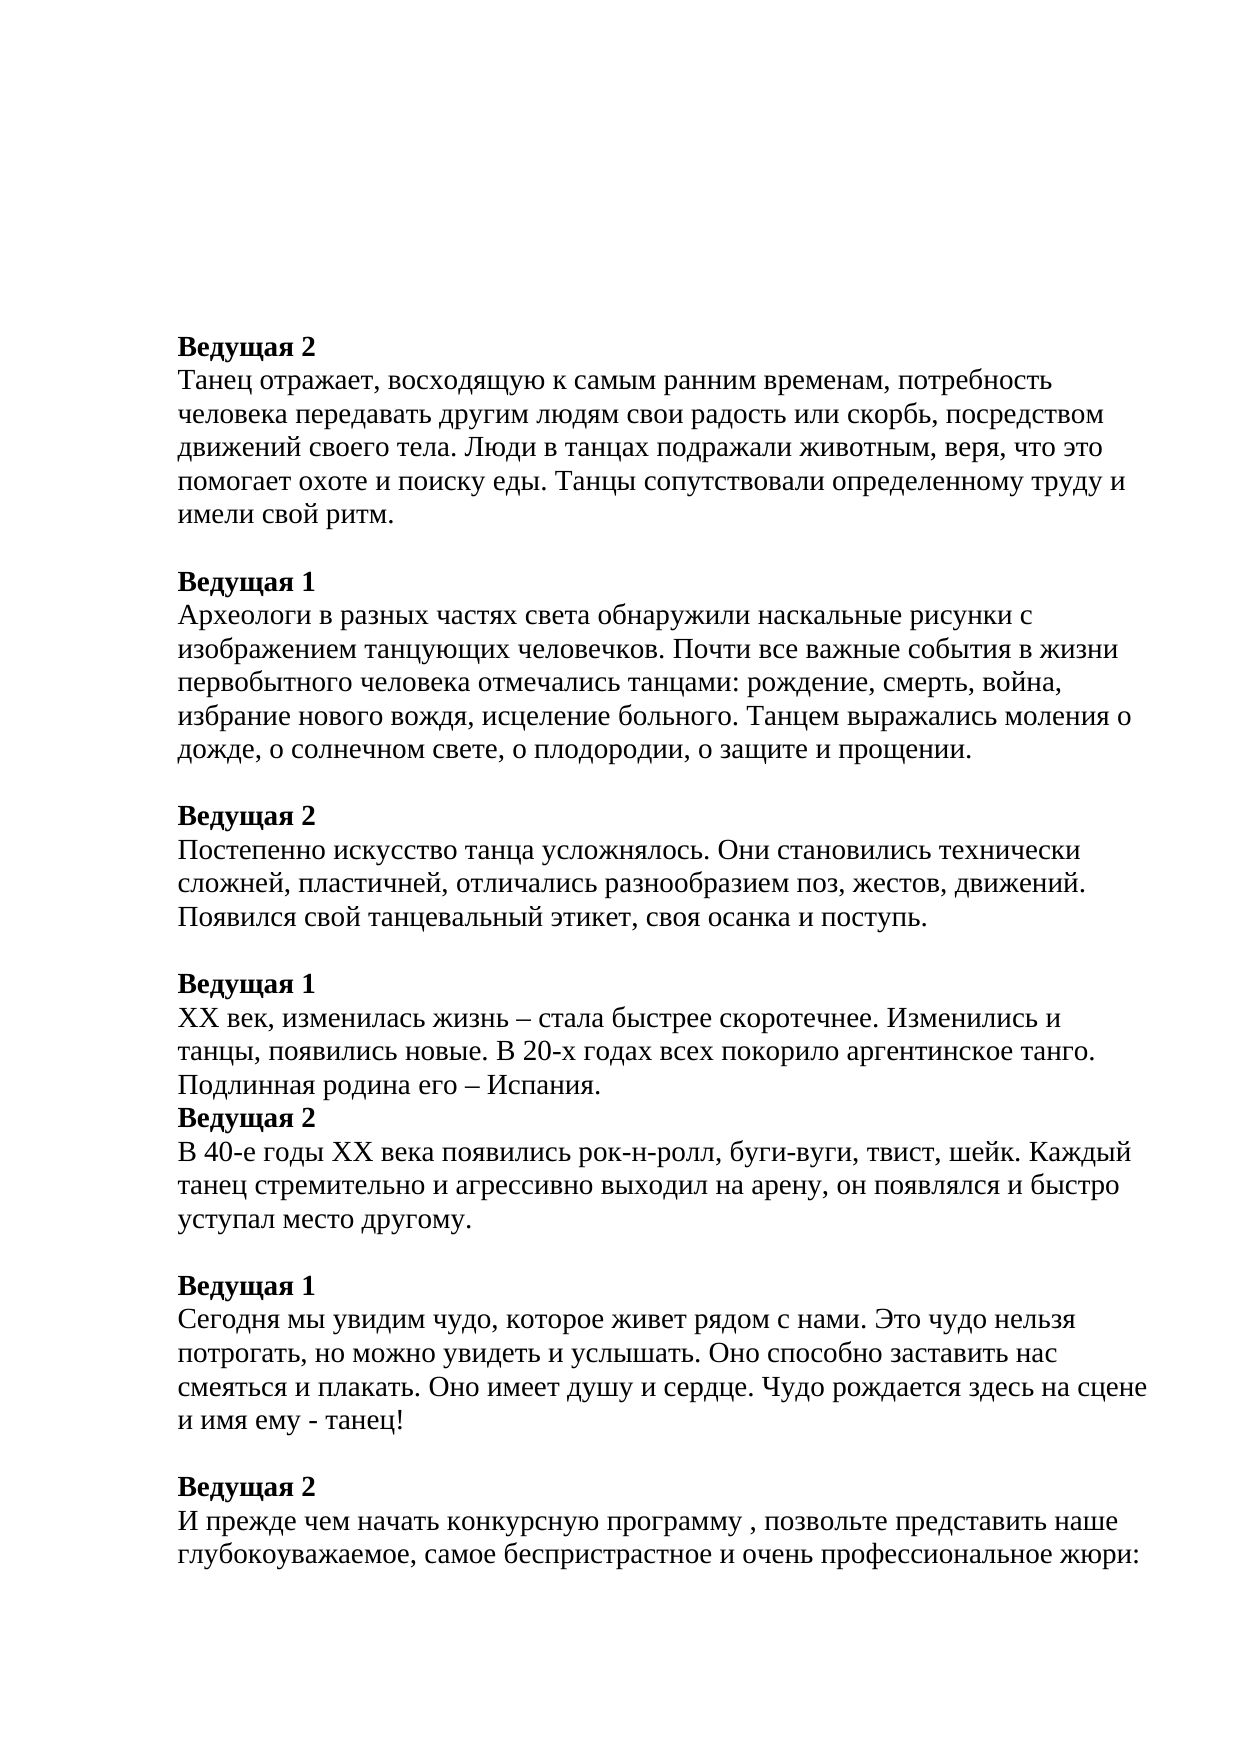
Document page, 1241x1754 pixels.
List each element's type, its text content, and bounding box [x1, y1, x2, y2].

text Ведущая 1 [177, 1268, 1152, 1302]
text Археологи в разных частях света обнаружили наскальные рисунки с изображением танцующих человечков. Почти все важные события в жизни первобытного человека отмечались танцами: рождение, смерть, война, избрание нового вождя, исцеление больного. Танцем выражались моления о дожде, о солнечном свете, о плодородии, о защите и прощении. [177, 597, 1152, 765]
text Ведущая 2 [177, 798, 1152, 832]
text И прежде чем начать конкурсную программу , позвольте представить наше глубокоуважаемое, самое беспристрастное и очень профессиональное жюри: [177, 1503, 1152, 1570]
text ХХ век, изменилась жизнь – стала быстрее скоротечнее. Изменились и танцы, появились новые. В 20-х годах всех покорило аргентинское танго. Подлинная родина его – Испания. [177, 1000, 1152, 1100]
text Ведущая 1 [177, 564, 1152, 597]
text Ведущая 2 [177, 1469, 1152, 1503]
text В 40-е годы ХХ века появились рок-н-ролл, буги-вуги, твист, шейк. Каждый танец стремительно и агрессивно выходил на арену, он появлялся и быстро уступал место другому. [177, 1134, 1152, 1234]
text Постепенно искусство танца усложнялось. Они становились технически сложней, пластичней, отличались разнообразием поз, жестов, движений. Появился свой танцевальный этикет, своя осанка и поступь. [177, 832, 1152, 933]
text Танец отражает, восходящую к самым ранним временам, потребность человека передавать другим людям свои радость или скорбь, посредством движений своего тела. Люди в танцах подражали животным, веря, что это помогает охоте и поиску еды. Танцы сопутствовали определенному труду и имели свой ритм. [177, 362, 1152, 530]
text Ведущая 1 [177, 966, 1152, 1000]
text Сегодня мы увидим чудо, которое живет рядом с нами. Это чудо нельзя потрогать, но можно увидеть и услышать. Оно способно заставить нас смеяться и плакать. Оно имеет душу и сердце. Чудо рождается здесь на сцене и имя ему - танец! [177, 1302, 1152, 1436]
text Ведущая 2 [177, 329, 1152, 362]
text Ведущая 2 [177, 1100, 1152, 1134]
